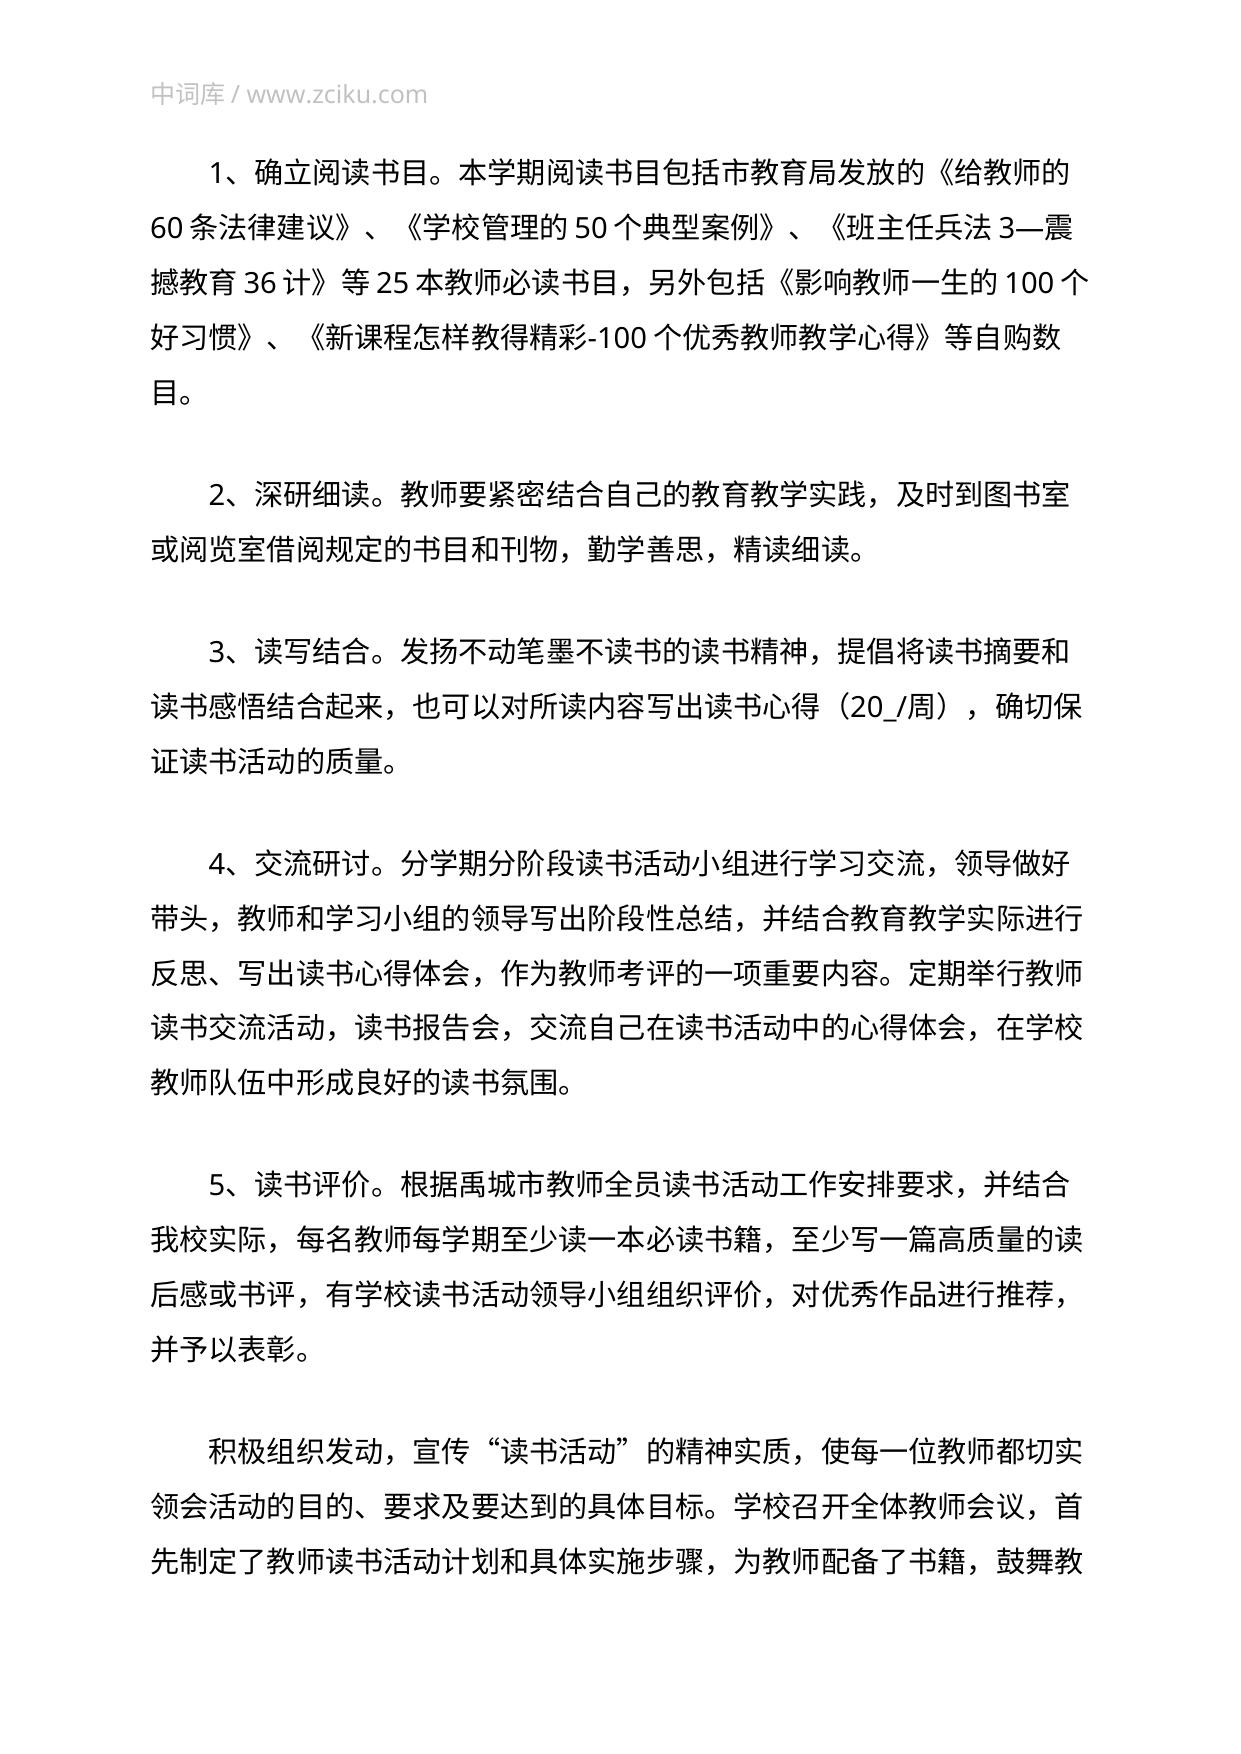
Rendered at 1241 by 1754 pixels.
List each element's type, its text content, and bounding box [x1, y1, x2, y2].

text 1、确立阅读书目。本学期阅读书目包括市教育局发放的《给教师的60条法律建议》、《学校管理的50个典型案例》、《班主任兵法3—震撼教育36计》等25本教师必读书目，另外包括《影响教师一生的100个好习惯》、《新课程怎样教得精彩-100个优秀教师教学心得》等自购数目。 [150, 150, 1090, 412]
text 3、读写结合。发扬不动笔墨不读书的读书精神，提倡将读书摘要和读书感悟结合起来，也可以对所读内容写出读书心得（20_/周），确切保证读书活动的质量。 [150, 628, 1090, 781]
text 4、交流研讨。分学期分阶段读书活动小组进行学习交流，领导做好带头，教师和学习小组的领导写出阶段性总结，并结合教育教学实际进行反思、写出读书心得体会，作为教师考评的一项重要内容。定期举行教师读书交流活动，读书报告会，交流自己在读书活动中的心得体会，在学校教师队伍中形成良好的读书氛围。 [150, 840, 1090, 1102]
text 5、读书评价。根据禹城市教师全员读书活动工作安排要求，并结合我校实际，每名教师每学期至少读一本必读书籍，至少写一篇高质量的读后感或书评，有学校读书活动领导小组组织评价，对优秀作品进行推荐，并予以表彰。 [150, 1162, 1090, 1369]
text 2、深研细读。教师要紧密结合自己的教育教学实践，及时到图书室或阅览室借阅规定的书目和刊物，勤学善思，精读细读。 [150, 472, 1090, 569]
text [150, 1428, 1090, 1580]
